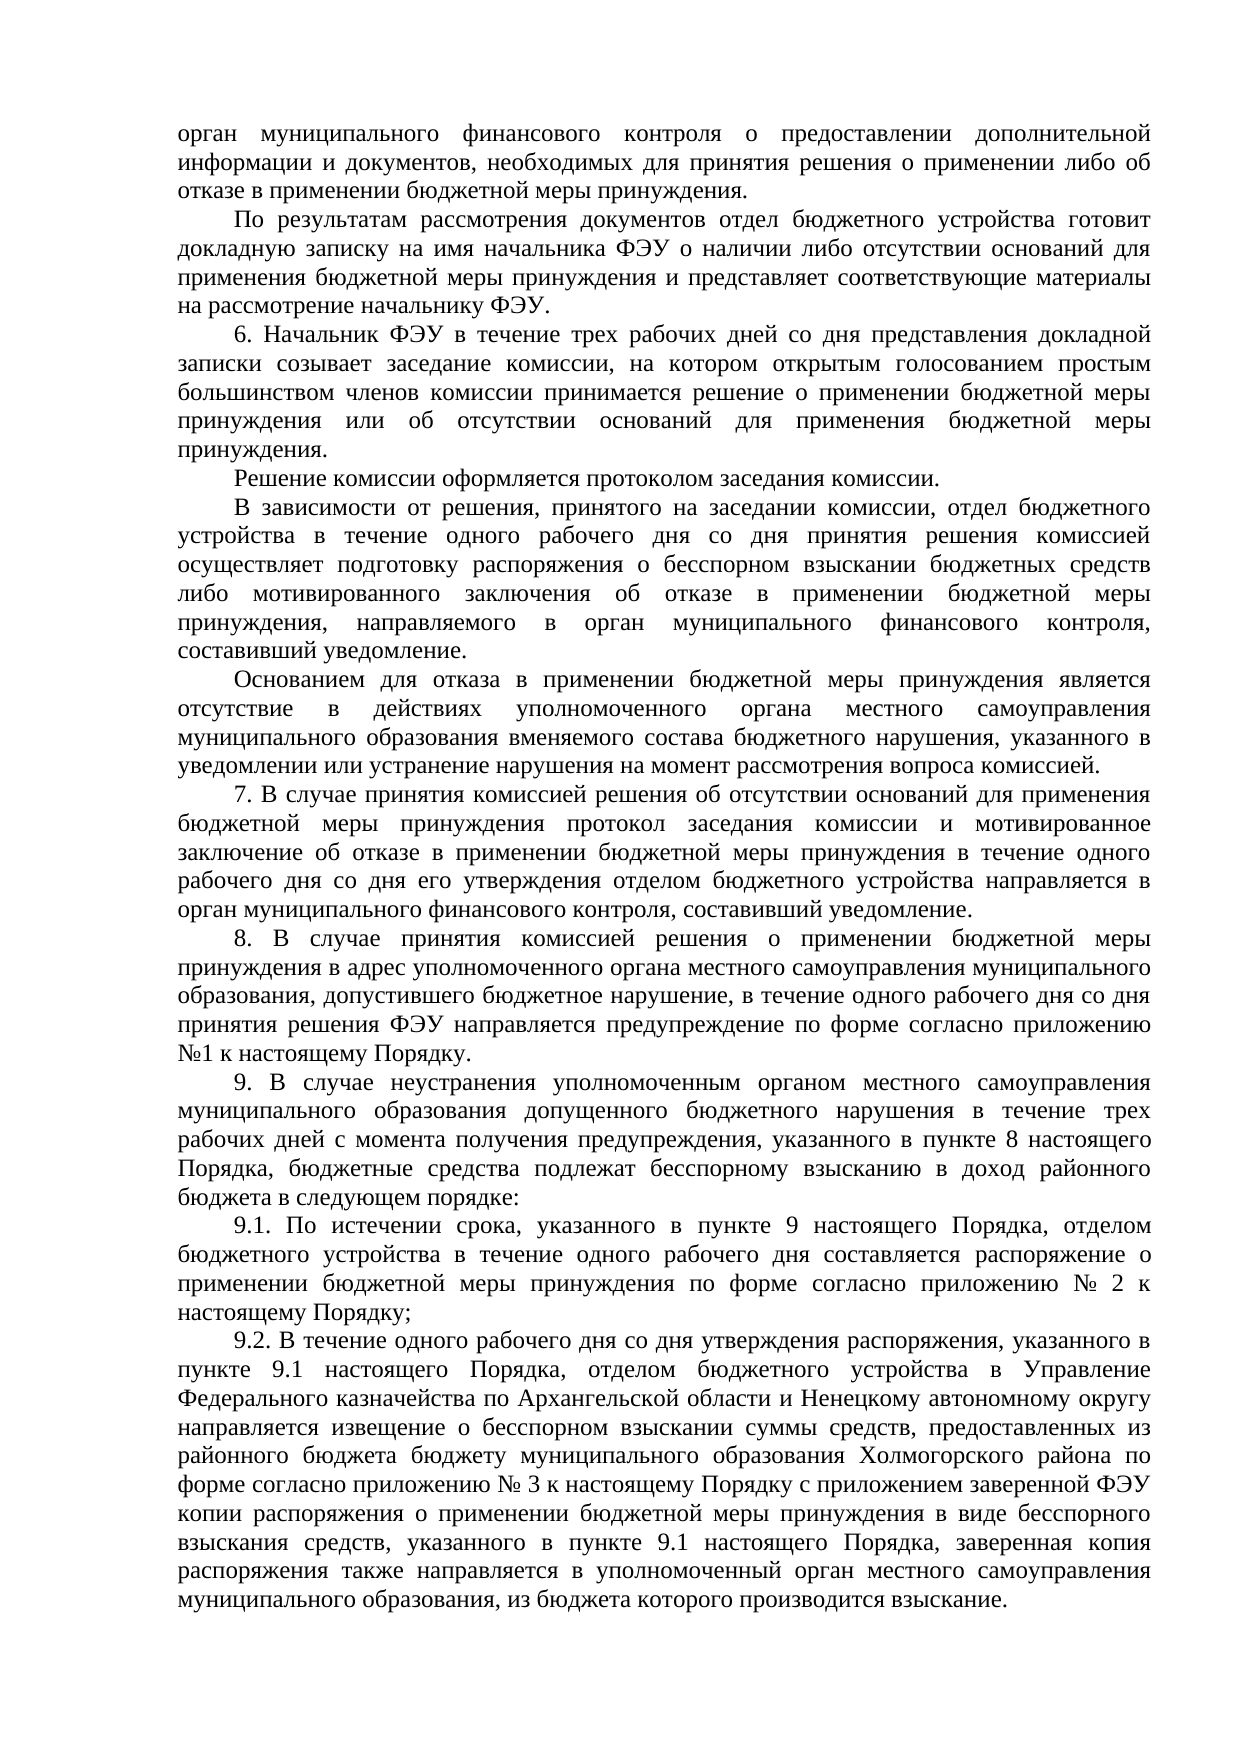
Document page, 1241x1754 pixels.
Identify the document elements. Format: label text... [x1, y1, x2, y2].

text 6. Начальник ФЭУ в течение трех рабочих дней со дня представления докладной записки созывает заседание комиссии, на котором открытым голосованием простым большинством членов комиссии принимается решение о применении бюджетной меры принуждения или об отсутствии оснований для применения бюджетной меры принуждения. [177, 319, 1152, 463]
text 9.1. По истечении срока, указанного в пункте 9 настоящего Порядка, отделом бюджетного устройства в течение одного рабочего дня составляется распоряжение о применении бюджетной меры принуждения по форме согласно приложению № 2 к настоящему Порядку; [177, 1211, 1152, 1326]
text Основанием для отказа в применении бюджетной меры принуждения является отсутствие в действиях уполномоченного органа местного самоуправления муниципального образования вменяемого состава бюджетного нарушения, указанного в уведомлении или устранение нарушения на момент рассмотрения вопроса комиссией. [177, 664, 1152, 779]
text 7. В случае принятия комиссией решения об отсутствии оснований для применения бюджетной меры принуждения протокол заседания комиссии и мотивированное заключение об отказе в применении бюджетной меры принуждения в течение одного рабочего дня со дня его утверждения отделом бюджетного устройства направляется в орган муниципального финансового контроля, составивший уведомление. [177, 779, 1152, 923]
text Решение комиссии оформляется протоколом заседания комиссии. [177, 463, 1152, 492]
text 9.2. В течение одного рабочего дня со дня утверждения распоряжения, указанного в пункте 9.1 настоящего Порядка, отделом бюджетного устройства в Управление Федерального казначейства по Архангельской области и Ненецкому автономному округу направляется извещение о бесспорном взыскании суммы средств, предоставленных из районного бюджета бюджету муниципального образования Холмогорского района по форме согласно приложению № 3 к настоящему Порядку с приложением заверенной ФЭУ копии распоряжения о применении бюджетной меры принуждения в виде бесспорного взыскания средств, указанного в пункте 9.1 настоящего Порядка, заверенная копия распоряжения также направляется в уполномоченный орган местного самоуправления муниципального образования, из бюджета которого производится взыскание. [177, 1326, 1152, 1613]
text 8. В случае принятия комиссией решения о применении бюджетной меры принуждения в адрес уполномоченного органа местного самоуправления муниципального образования, допустившего бюджетное нарушение, в течение одного рабочего дня со дня принятия решения ФЭУ направляется предупреждение по форме согласно приложению №1 к настоящему Порядку. [177, 923, 1152, 1067]
text В зависимости от решения, принятого на заседании комиссии, отдел бюджетного устройства в течение одного рабочего дня со дня принятия решения комиссией осуществляет подготовку распоряжения о бесспорном взыскании бюджетных средств либо мотивированного заключения об отказе в применении бюджетной меры принуждения, направляемого в орган муниципального финансового контроля, составивший уведомление. [177, 492, 1152, 664]
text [177, 118, 1152, 204]
text 9. В случае неустранения уполномоченным органом местного самоуправления муниципального образования допущенного бюджетного нарушения в течение трех рабочих дней с момента получения предупреждения, указанного в пункте 8 настоящего Порядка, бюджетные средства подлежат бесспорному взысканию в доход районного бюджета в следующем порядке: [177, 1067, 1152, 1211]
text По результатам рассмотрения документов отдел бюджетного устройства готовит докладную записку на имя начальника ФЭУ о наличии либо отсутствии оснований для применения бюджетной меры принуждения и представляет соответствующие материалы на рассмотрение начальнику ФЭУ. [177, 204, 1152, 319]
